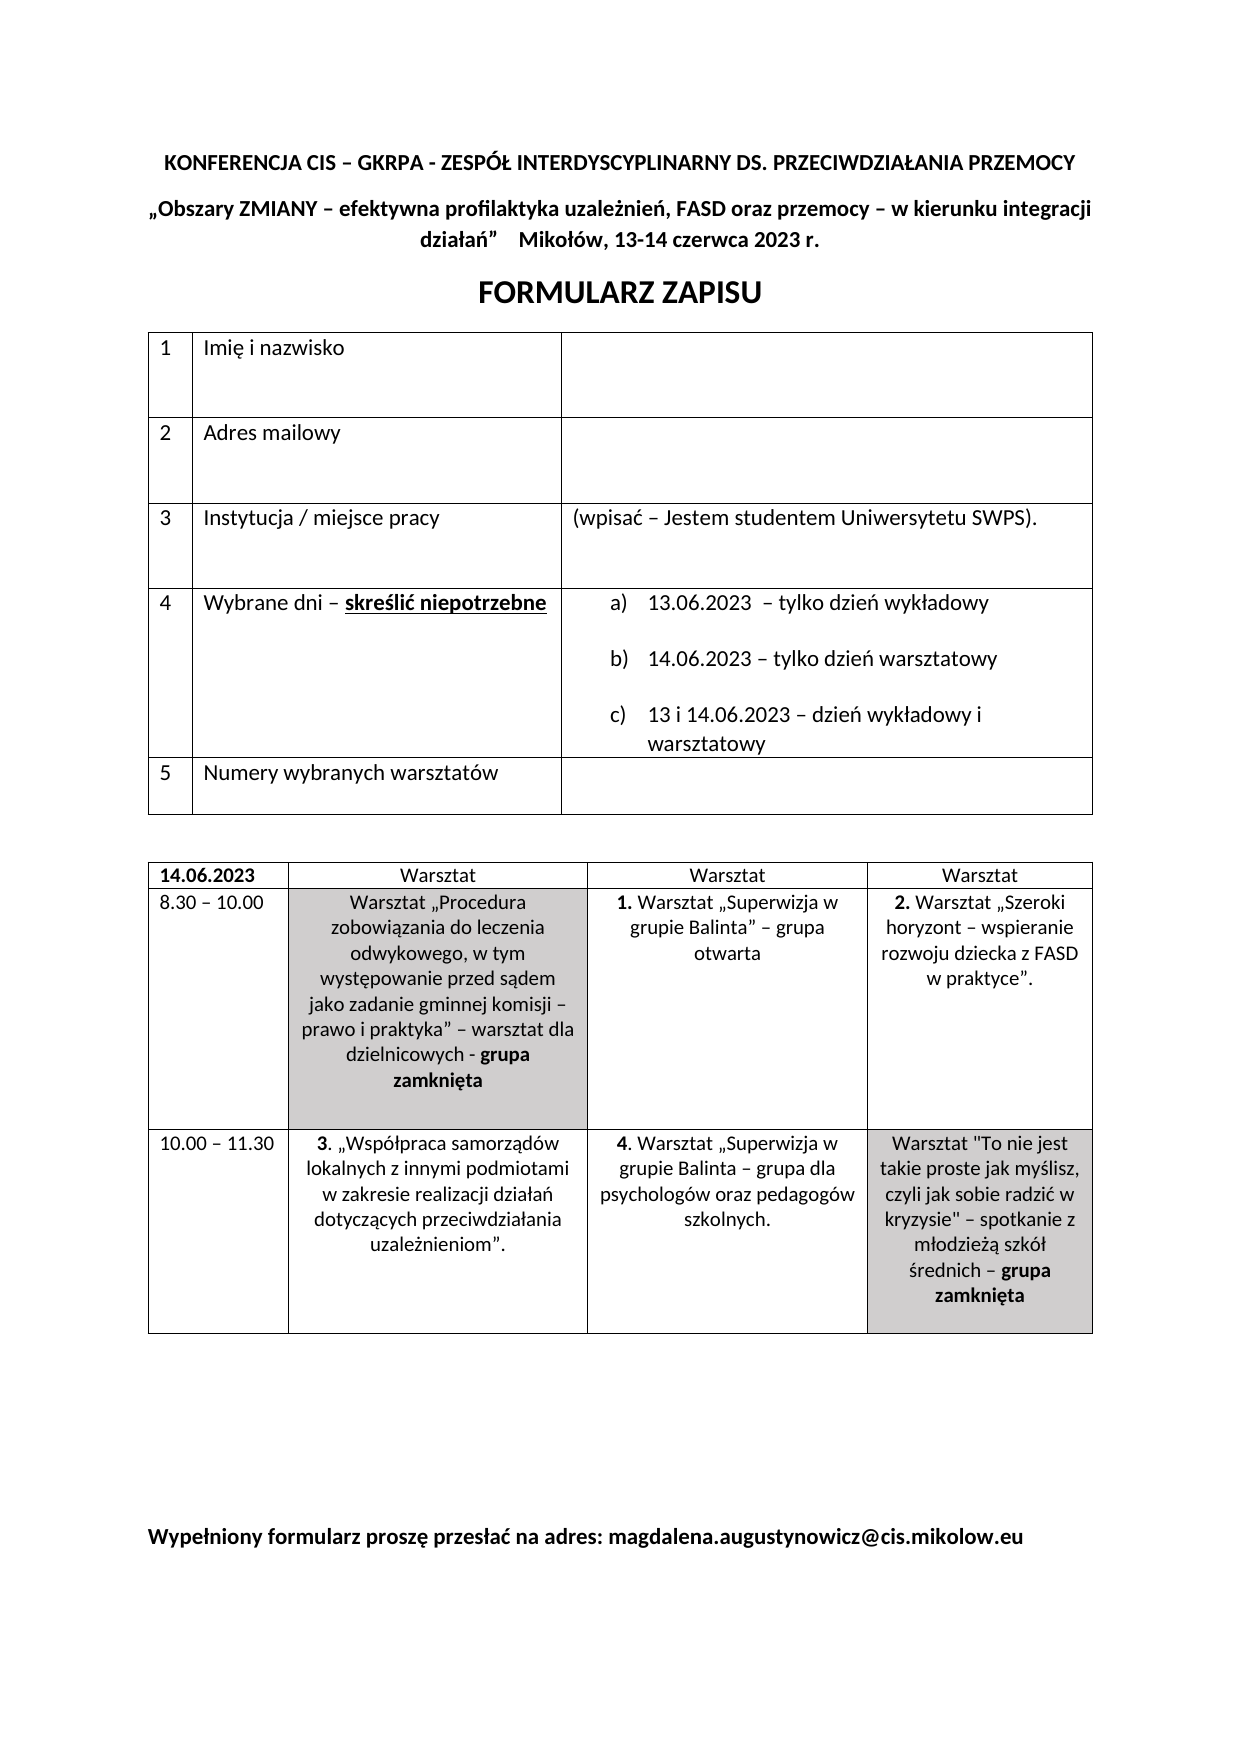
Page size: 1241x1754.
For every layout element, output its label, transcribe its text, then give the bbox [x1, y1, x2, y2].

table_cell 3. „Współpraca samorządów lokalnych z innymi podmiotami w zakresie realizacji działań dotyczących przeciwdziałania uzależnieniom”. [289, 1130, 587, 1333]
table_header Imię i nazwisko [193, 333, 561, 417]
table_header Warsztat [588, 863, 867, 888]
table_cell 8.30 – 10.00 [149, 889, 288, 1129]
table_cell [562, 418, 1092, 502]
table_cell (wpisać – Jestem studentem Uniwersytetu SWPS). [562, 504, 1092, 587]
table_cell Adres mailowy [193, 418, 561, 502]
table_cell 3 [149, 504, 192, 587]
text Wypełniony formularz proszę przesłać na adres: magdalena.augustynowicz@cis.mikolow.eu [148, 1522, 1093, 1550]
table_cell 1. Warsztat „Superwizja w grupie Balinta” – grupa otwarta [588, 889, 867, 1129]
table_header 14.06.2023 [149, 863, 288, 888]
table_cell 5 [149, 758, 192, 814]
table_cell Instytucja / miejsce pracy [193, 504, 561, 587]
table_cell Numery wybranych warsztatów [193, 758, 561, 814]
table_cell 2. Warsztat „Szeroki horyzont – wspieranie rozwoju dziecka z FASD w praktyce”. [868, 889, 1092, 1129]
table_cell 10.00 – 11.30 [149, 1130, 288, 1333]
table_cell [562, 758, 1092, 814]
table_cell Warsztat „Procedura zobowiązania do leczenia odwykowego, w tym występowanie przed sądem jako zadanie gminnej komisji – prawo i praktyka” – warsztat dla dzielnicowych - grupa zamknięta [289, 889, 587, 1129]
table_header Warsztat [289, 863, 587, 888]
text FORMULARZ ZAPISU [148, 272, 1093, 312]
table_header Warsztat [868, 863, 1092, 888]
table_cell 4. Warsztat „Superwizja w grupie Balinta – grupa dla psychologów oraz pedagogów szkolnych. [588, 1130, 867, 1333]
table_cell Warsztat "To nie jest takie proste jak myślisz, czyli jak sobie radzić w kryzysie" – spotkanie z młodzieżą szkół średnich – grupa zamknięta [868, 1130, 1092, 1333]
table_cell 4 [149, 589, 192, 757]
table_cell 13.06.2023 – tylko dzień wykładowy 14.06.2023 – tylko dzień warsztatowy 13 i 14.06.2023 – dzień wykładowy i warsztatowy [562, 589, 1092, 757]
table_header 1 [149, 333, 192, 417]
table_cell Wybrane dni – skreślić niepotrzebne [193, 589, 561, 757]
table_header [562, 333, 1092, 417]
table_cell 2 [149, 418, 192, 502]
text KONFERENCJA CIS – GKRPA - ZESPÓŁ INTERDYSCYPLINARNY DS. PRZECIWDZIAŁANIA PRZEMOCY [148, 148, 1093, 176]
text „Obszary ZMIANY – efektywna profilaktyka uzależnień, FASD oraz przemocy – w kierunku integracji działań” Mikołów, 13-14 czerwca 2023 r. [148, 194, 1093, 253]
